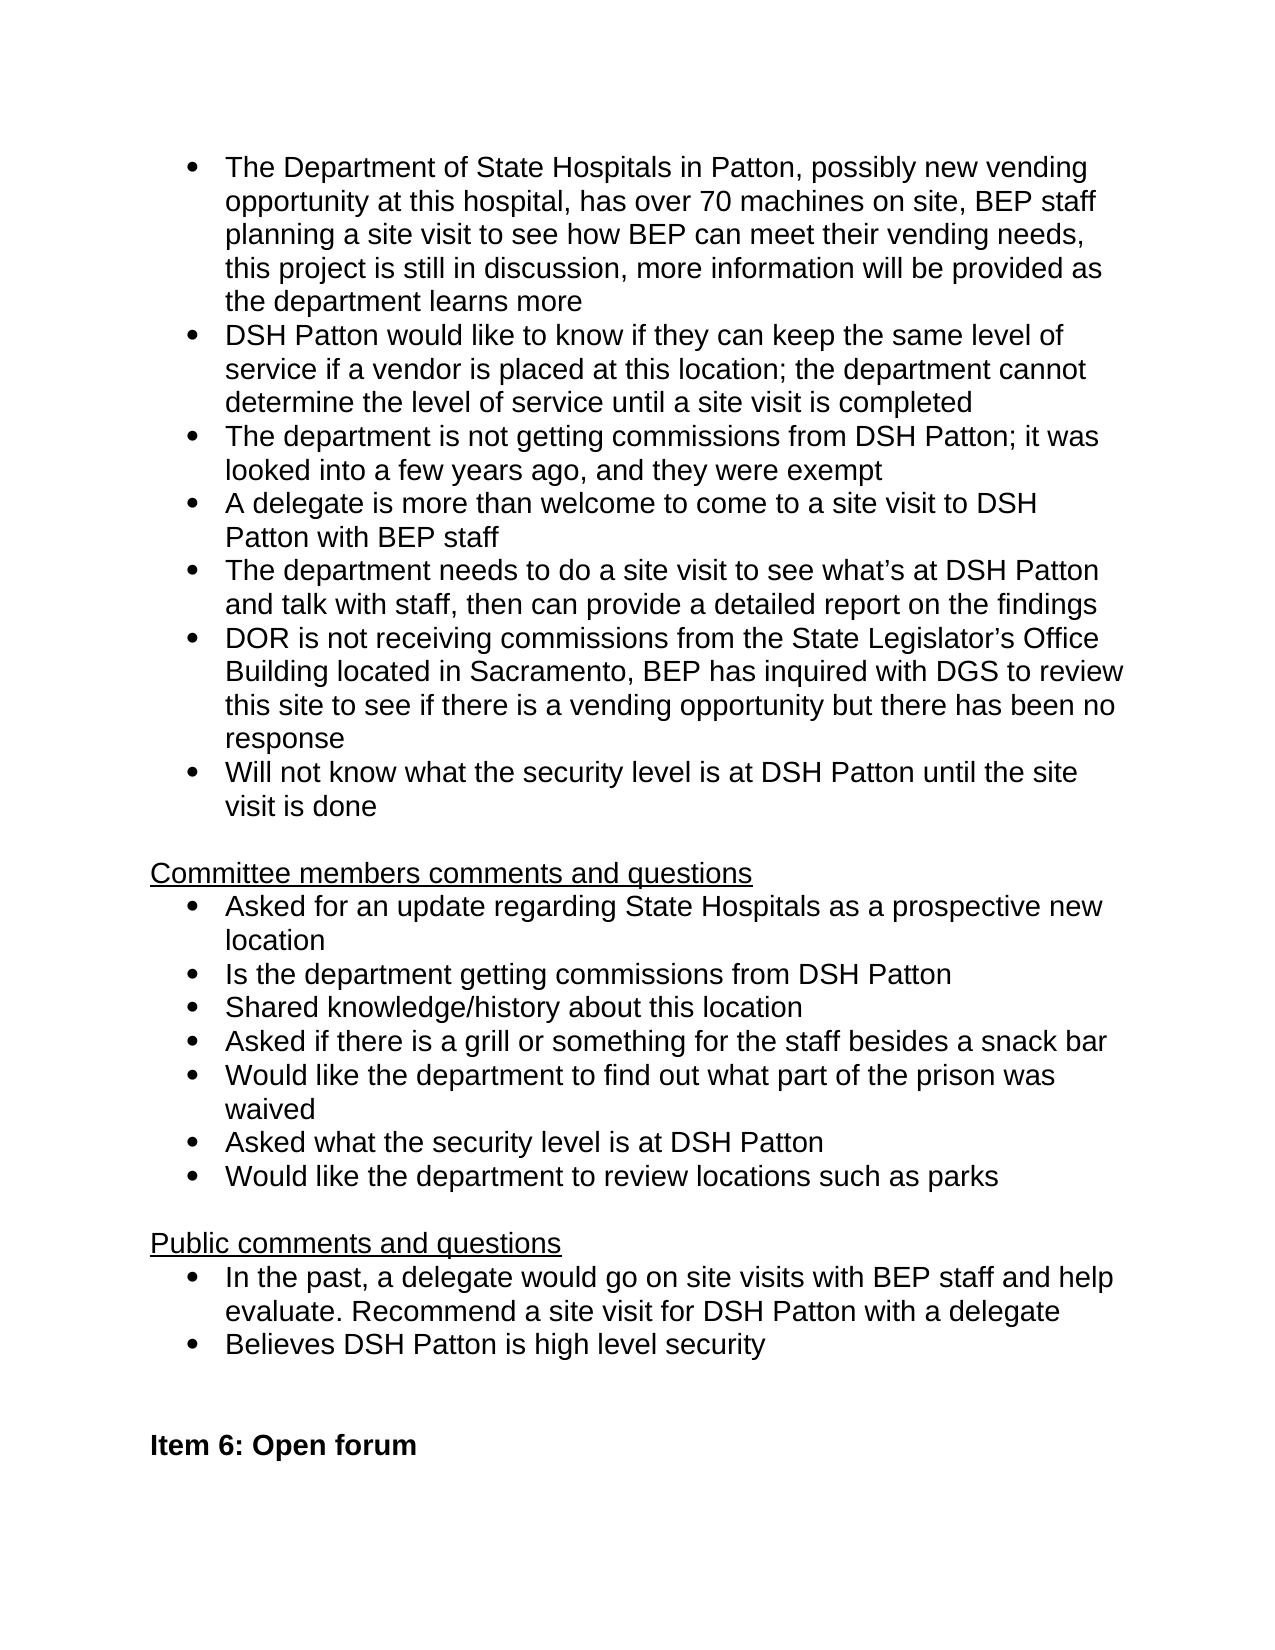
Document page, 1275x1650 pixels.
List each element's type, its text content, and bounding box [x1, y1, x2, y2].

list Will not know what the security level is at DSH Patton until the site visit is done [187, 755, 1125, 822]
list The Department of State Hospitals in Patton, possibly new vending opportunity at this hospital, has over 70 machines on site, BEP staff planning a site visit to see how BEP can meet their vending needs, this project is still in discussion, more information will be provided as the department learns more [187, 150, 1125, 318]
text Item 6: Open forum [150, 1428, 1125, 1461]
list Shared knowledge/history about this location [187, 990, 1125, 1024]
text Committee members comments and questions [150, 856, 1125, 889]
list The department is not getting commissions from DSH Patton; it was looked into a few years ago, and they were exempt [187, 419, 1125, 486]
list Would like the department to find out what part of the prison was waived [187, 1058, 1125, 1125]
list Asked if there is a grill or something for the staff besides a snack bar [187, 1024, 1125, 1058]
list A delegate is more than welcome to come to a site visit to DSH Patton with BEP staff [187, 486, 1125, 553]
text Public comments and questions [150, 1226, 1125, 1260]
list In the past, a delegate would go on site visits with BEP staff and help evaluate. Recommend a site visit for DSH Patton with a delegate [187, 1260, 1125, 1327]
list Is the department getting commissions from DSH Patton [187, 957, 1125, 990]
list Believes DSH Patton is high level security [187, 1327, 1125, 1361]
list Asked what the security level is at DSH Patton [187, 1125, 1125, 1159]
list The department needs to do a site visit to see what’s at DSH Patton and talk with staff, then can provide a detailed report on the findings [187, 553, 1125, 621]
list Would like the department to review locations such as parks [187, 1159, 1125, 1193]
list DOR is not receiving commissions from the State Legislator’s Office Building located in Sacramento, BEP has inquired with DGS to review this site to see if there is a vending opportunity but there has been no response [187, 621, 1125, 755]
list Asked for an update regarding State Hospitals as a prospective new location [187, 889, 1125, 957]
list DSH Patton would like to know if they can keep the same level of service if a vendor is placed at this location; the department cannot determine the level of service until a site visit is completed [187, 318, 1125, 419]
